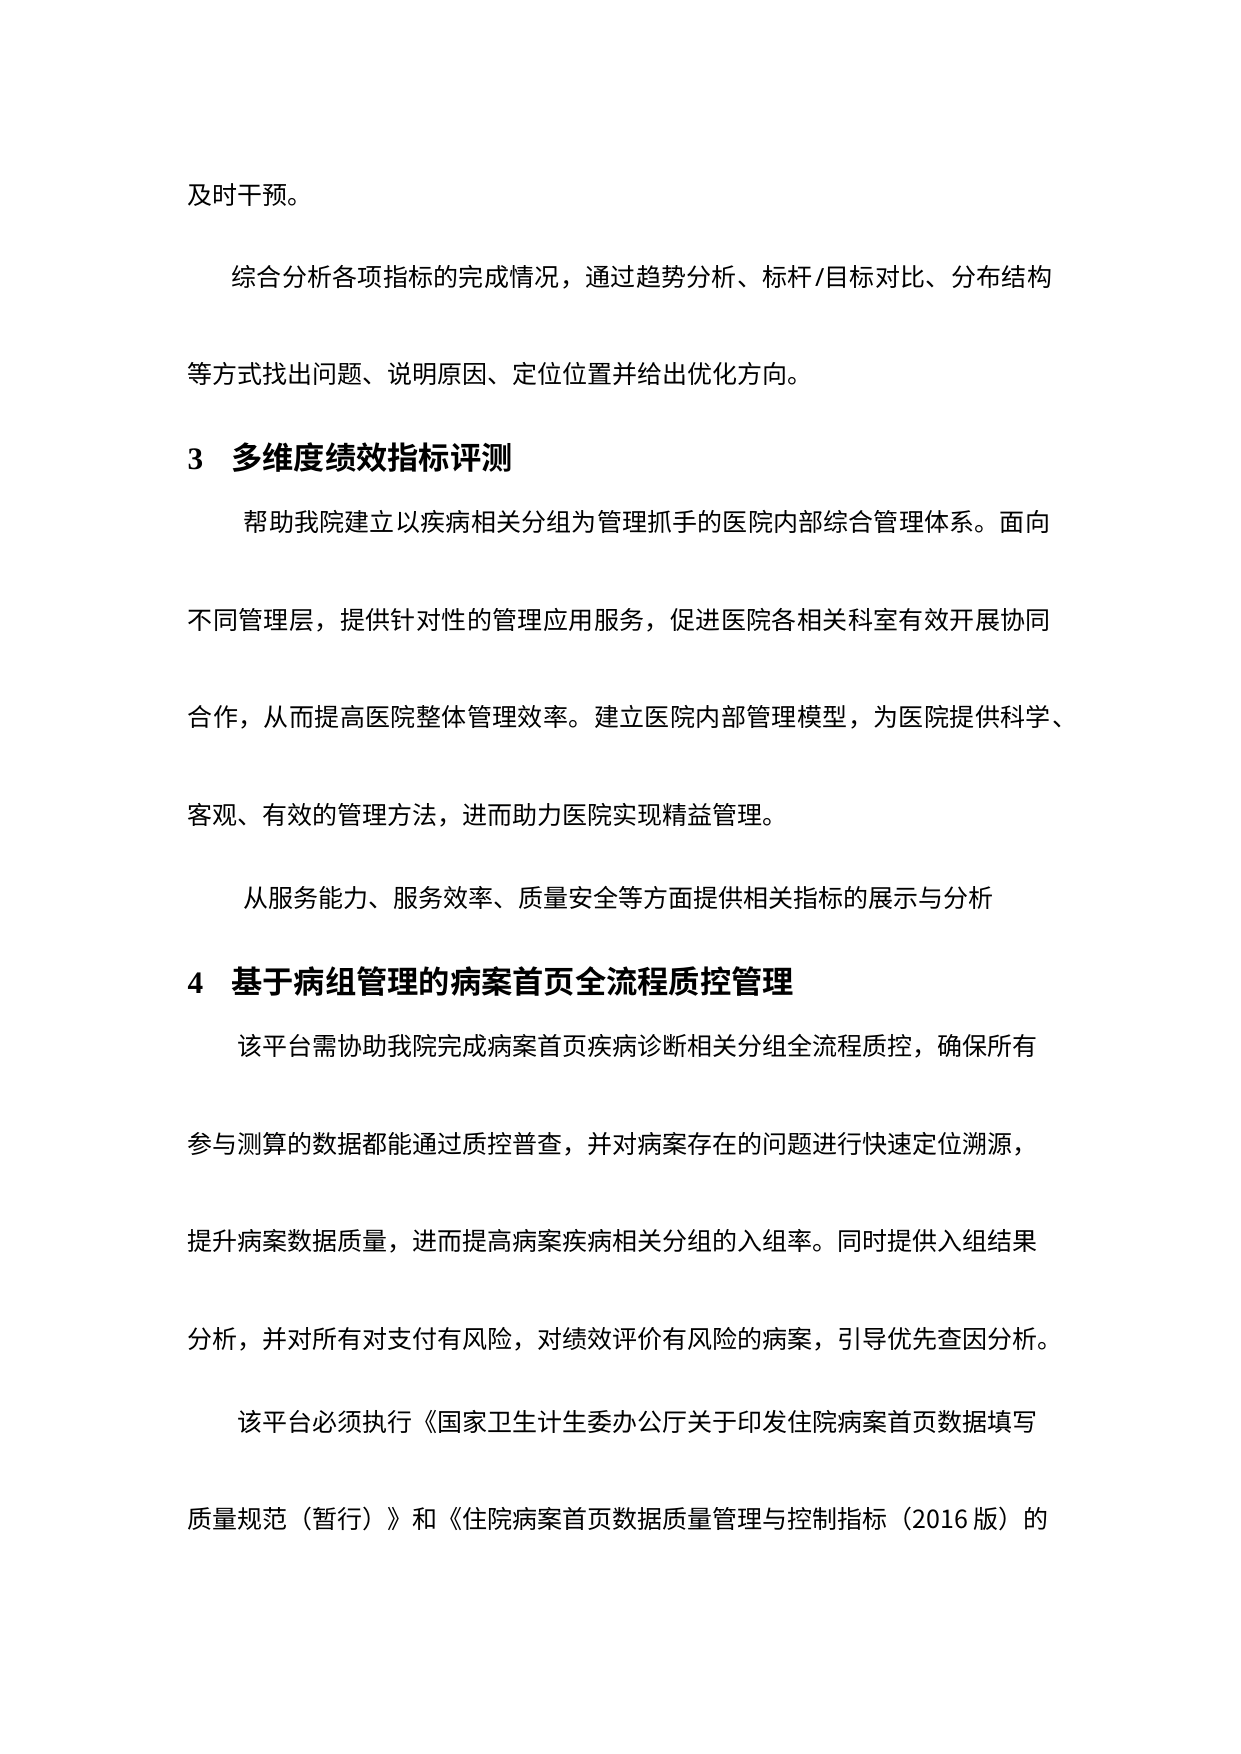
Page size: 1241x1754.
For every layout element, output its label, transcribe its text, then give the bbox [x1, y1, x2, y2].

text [187, 1388, 1053, 1550]
subtitle 基于病组管理的病案首页全流程质控管理 [187, 947, 1053, 1012]
text 该平台需协助我院完成病案首页疾病诊断相关分组全流程质控，确保所有参与测算的数据都能通过质控普查，并对病案存在的问题进行快速定位溯源，提升病案数据质量，进而提高病案疾病相关分组的入组率。同时提供入组结果分析，并对所有对支付有风险，对绩效评价有风险的病案，引导优先查因分析。 [187, 1012, 1053, 1370]
text 从服务能力、服务效率、质量安全等方面提供相关指标的展示与分析 [187, 864, 1053, 929]
text 帮助我院建立以疾病相关分组为管理抓手的医院内部综合管理体系。面向不同管理层，提供针对性的管理应用服务，促进医院各相关科室有效开展协同合作，从而提高医院整体管理效率。建立医院内部管理模型，为医院提供科学、客观、有效的管理方法，进而助力医院实现精益管理。 [187, 488, 1053, 846]
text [187, 162, 1053, 227]
subtitle 多维度绩效指标评测 [187, 423, 1053, 488]
text 综合分析各项指标的完成情况，通过趋势分析、标杆/目标对比、分布结构等方式找出问题、说明原因、定位位置并给出优化方向。 [187, 244, 1053, 406]
